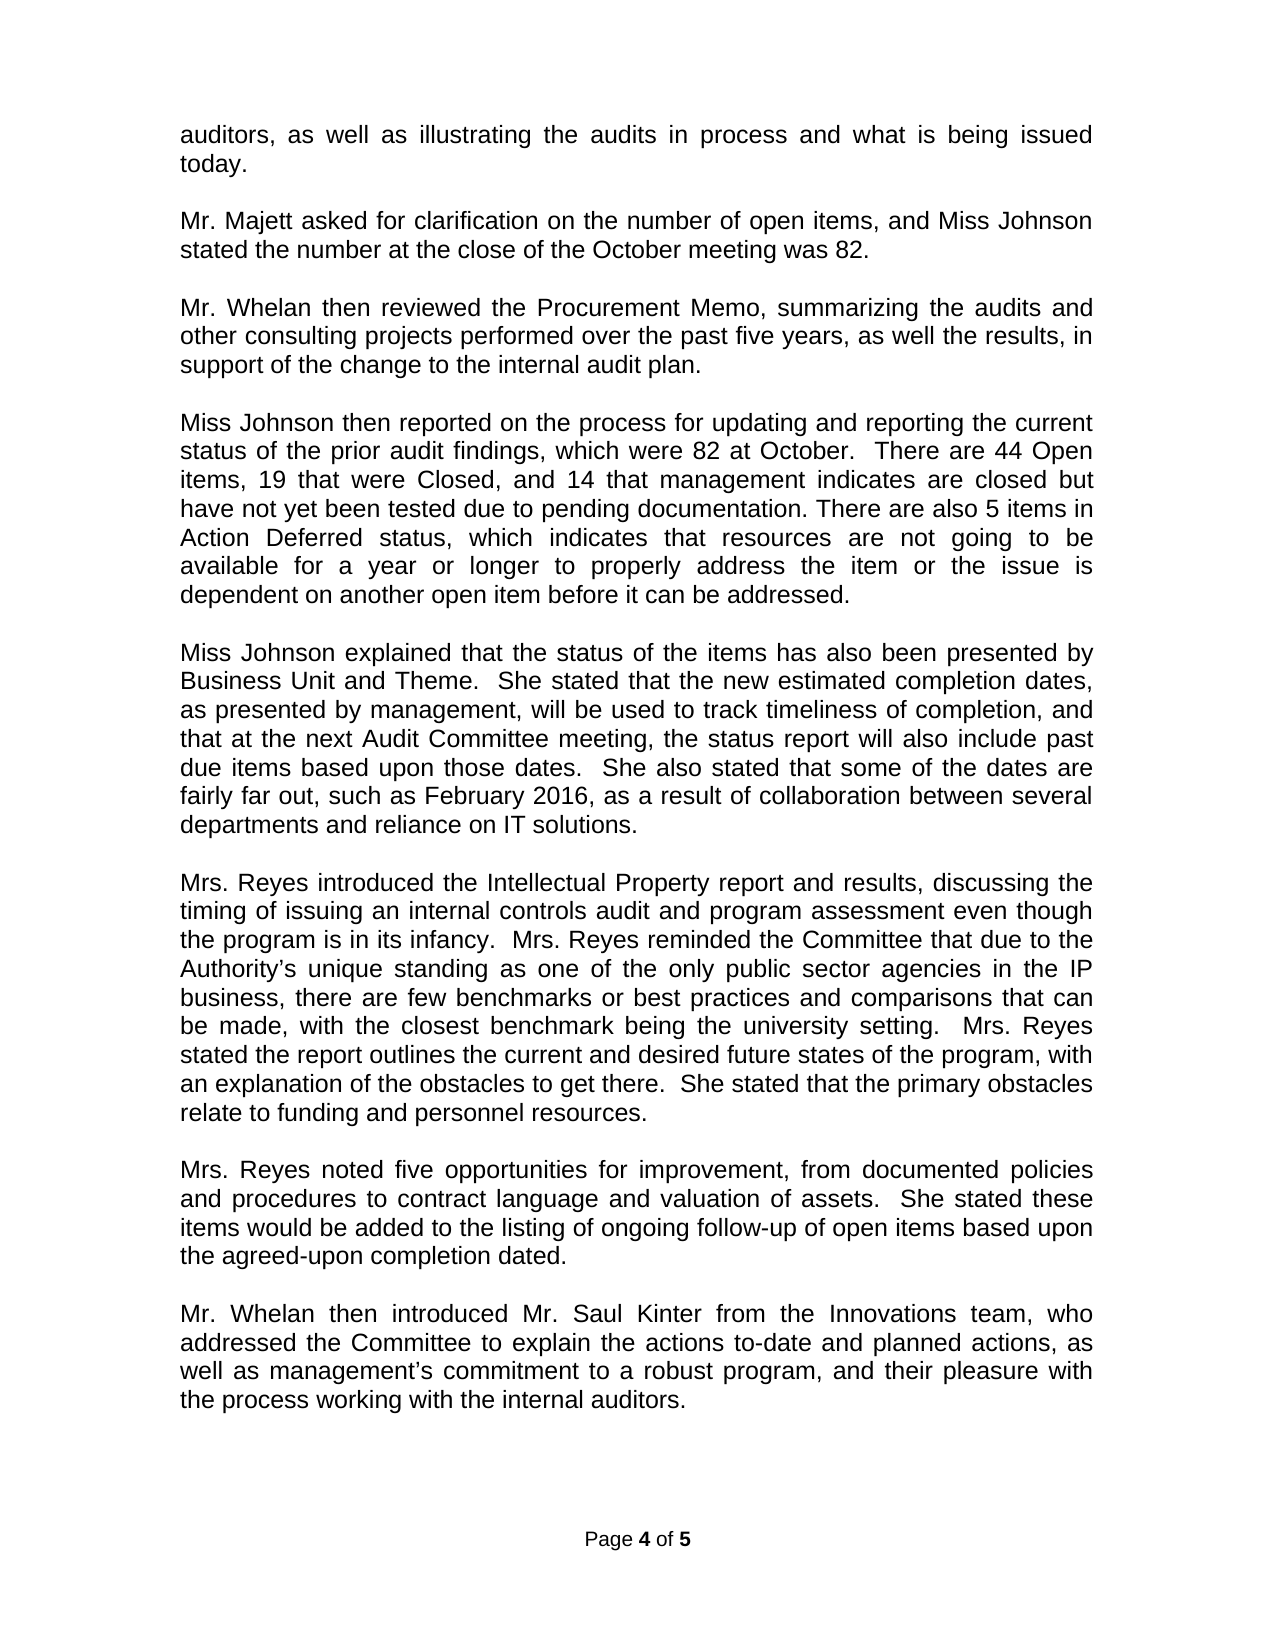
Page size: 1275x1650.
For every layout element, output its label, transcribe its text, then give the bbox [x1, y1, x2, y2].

text Mr. Whelan then introduced Mr. Saul Kinter from the Innovations team, who addressed the Committee to explain the actions to-date and planned actions, as well as management’s commitment to a robust program, and their pleasure with the process working with the internal auditors. [180, 1299, 1095, 1414]
text Mrs. Reyes introduced the Intellectual Property report and results, discussing the timing of issuing an internal controls audit and program assessment even though the program is in its infancy. Mrs. Reyes reminded the Committee that due to the Authority’s unique standing as one of the only public sector agencies in the IP business, there are few benchmarks or best practices and comparisons that can be made, with the closest benchmark being the university setting. Mrs. Reyes stated the report outlines the current and desired future states of the program, with an explanation of the obstacles to get there. She stated that the primary obstacles relate to funding and personnel resources. [180, 867, 1095, 1126]
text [180, 120, 1095, 177]
text Mrs. Reyes noted five opportunities for improvement, from documented policies and procedures to contract language and valuation of assets. She stated these items would be added to the listing of ongoing follow-up of open items based upon the agreed-upon completion dated. [180, 1155, 1095, 1270]
text Miss Johnson then reported on the process for updating and reporting the current status of the prior audit findings, which were 82 at October. There are 44 Open items, 19 that were Closed, and 14 that management indicates are closed but have not yet been tested due to pending documentation. There are also 5 items in Action Deferred status, which indicates that resources are not going to be available for a year or longer to properly address the item or the issue is dependent on another open item before it can be addressed. [180, 407, 1095, 609]
text Mr. Majett asked for clarification on the number of open items, and Miss Johnson stated the number at the close of the October meeting was 82. [180, 206, 1095, 264]
text Miss Johnson explained that the status of the items has also been presented by Business Unit and Theme. She stated that the new estimated completion dates, as presented by management, will be used to track timeliness of completion, and that at the next Audit Committee meeting, the status report will also include past due items based upon those dates. She also stated that some of the dates are fairly far out, such as February 2016, as a result of collaboration between several departments and reliance on IT solutions. [180, 637, 1095, 839]
text Mr. Whelan then reviewed the Procurement Memo, summarizing the audits and other consulting projects performed over the past five years, as well the results, in support of the change to the internal audit plan. [180, 292, 1095, 379]
